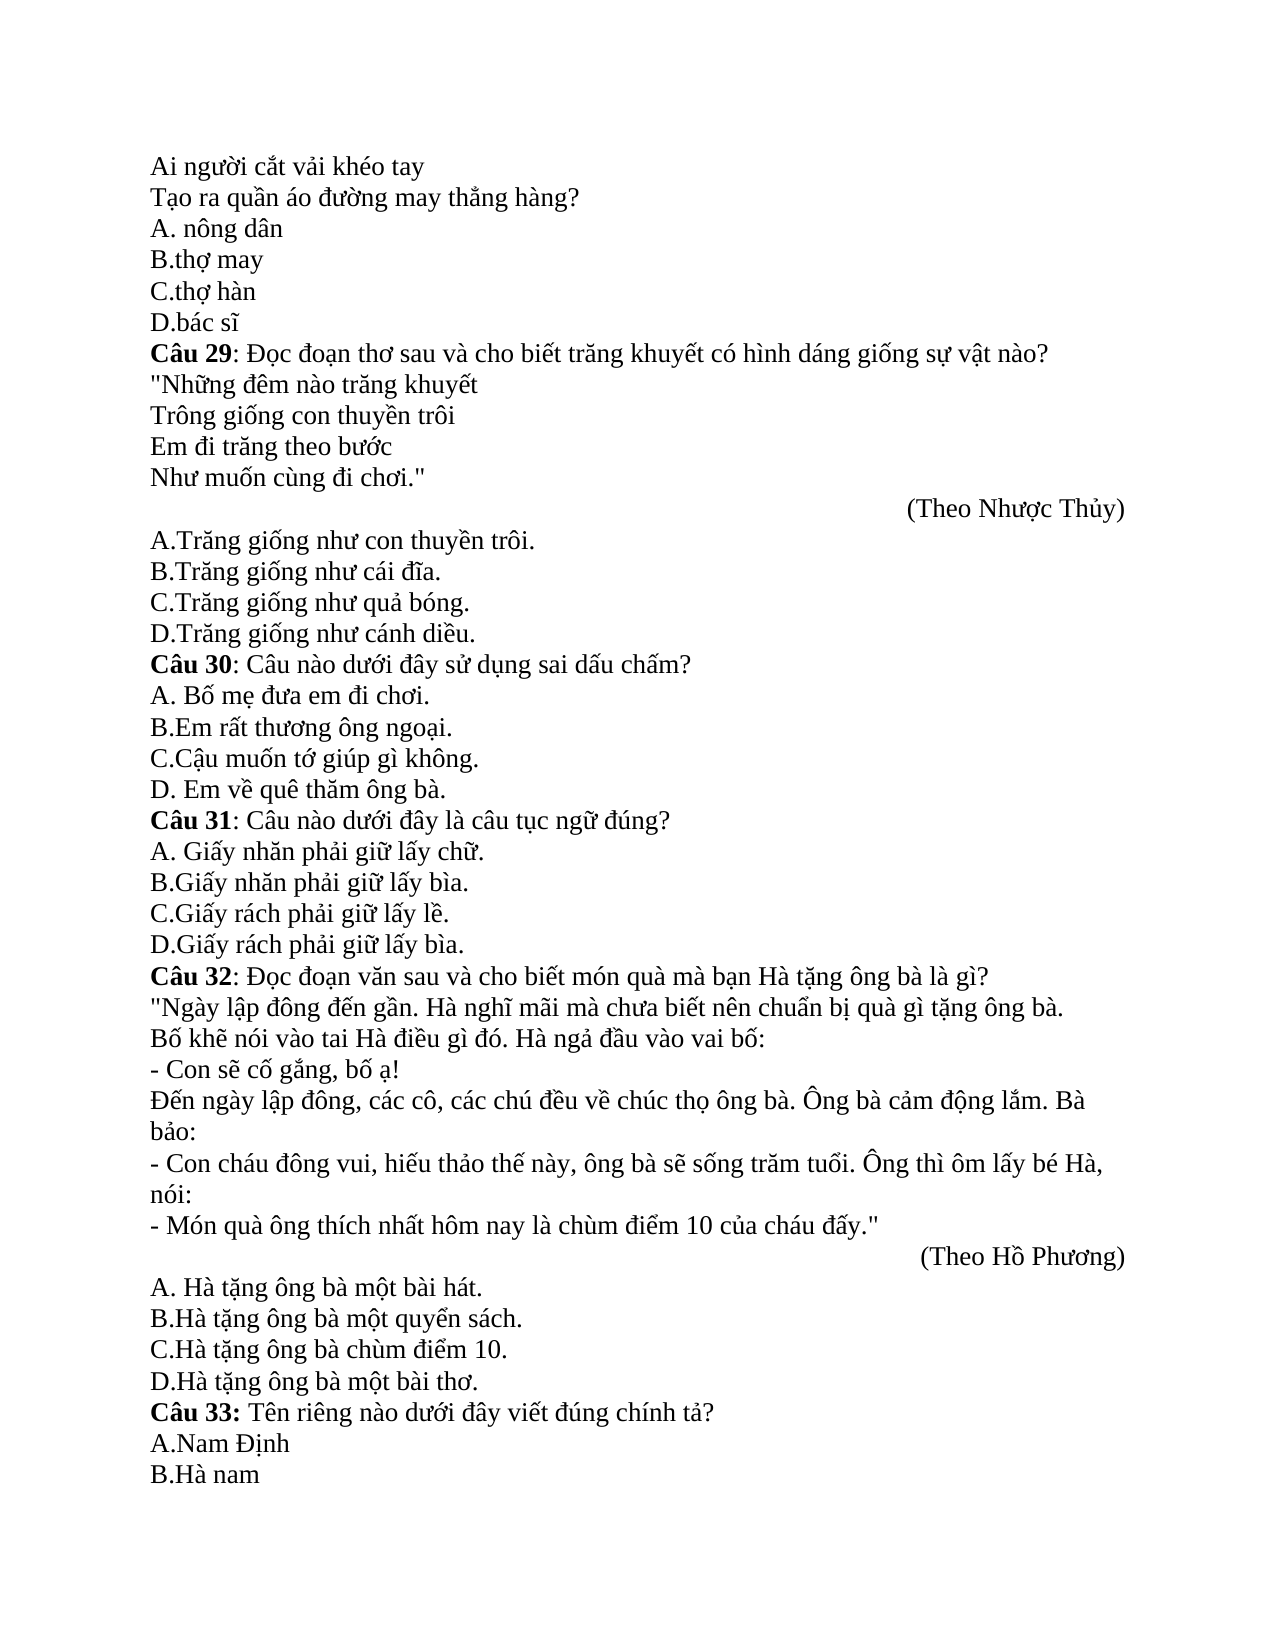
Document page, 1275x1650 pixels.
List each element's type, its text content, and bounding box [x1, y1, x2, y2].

text C.Trăng giống như quả bóng. [150, 586, 1125, 617]
text "Những đêm nào trăng khuyết [150, 368, 1125, 399]
text Câu 30: Câu nào dưới đây sử dụng sai dấu chấm? [150, 648, 1125, 679]
text D. Em về quê thăm ông bà. [150, 773, 1125, 804]
text C.Giấy rách phải giữ lấy lề. [150, 897, 1125, 929]
text Đến ngày lập đông, các cô, các chú đều về chúc thọ ông bà. Ông bà cảm động lắm. Bà bảo: [150, 1084, 1125, 1147]
text Em đi trăng theo bước [150, 430, 1125, 461]
text Trông giống con thuyền trôi [150, 399, 1125, 430]
text C.Hà tặng ông bà chùm điểm 10. [150, 1333, 1125, 1365]
text "Ngày lập đông đến gần. Hà nghĩ mãi mà chưa biết nên chuẩn bị quà gì tặng ông bà. [150, 991, 1125, 1022]
text - Con sẽ cố gắng, bố ạ! [150, 1053, 1125, 1084]
text B.thợ may [150, 243, 1125, 274]
text - Con cháu đông vui, hiếu thảo thế này, ông bà sẽ sống trăm tuổi. Ông thì ôm lấy bé Hà, nói: [150, 1147, 1125, 1209]
text B.Hà nam [150, 1458, 1125, 1489]
text Câu 32: Đọc đoạn văn sau và cho biết món quà mà bạn Hà tặng ông bà là gì? [150, 960, 1125, 991]
text Ai người cắt vải khéo tay [150, 150, 1125, 181]
text Tạo ra quần áo đường may thẳng hàng? [150, 181, 1125, 212]
text D.Trăng giống như cánh diều. [150, 617, 1125, 648]
text D.Hà tặng ông bà một bài thơ. [150, 1365, 1125, 1396]
text - Món quà ông thích nhất hôm nay là chùm điểm 10 của cháu đấy." [150, 1209, 1125, 1240]
text A. nông dân [150, 212, 1125, 243]
text Bố khẽ nói vào tai Hà điều gì đó. Hà ngả đầu vào vai bố: [150, 1022, 1125, 1053]
text C.thợ hàn [150, 274, 1125, 306]
text A.Nam Định [150, 1427, 1125, 1458]
text B.Giấy nhăn phải giữ lấy bìa. [150, 866, 1125, 897]
text B.Trăng giống như cái đĩa. [150, 555, 1125, 586]
text B.Hà tặng ông bà một quyển sách. [150, 1302, 1125, 1333]
text Câu 31: Câu nào dưới đây là câu tục ngữ đúng? [150, 804, 1125, 835]
text A.Trăng giống như con thuyền trôi. [150, 524, 1125, 555]
text D.bác sĩ [150, 306, 1125, 337]
text A. Giấy nhăn phải giữ lấy chữ. [150, 835, 1125, 866]
text D.Giấy rách phải giữ lấy bìa. [150, 929, 1125, 960]
text A. Bố mẹ đưa em đi chơi. [150, 679, 1125, 711]
text Câu 29: Đọc đoạn thơ sau và cho biết trăng khuyết có hình dáng giống sự vật nào? [150, 337, 1125, 368]
text (Theo Hồ Phương) [150, 1240, 1125, 1271]
text C.Cậu muốn tớ giúp gì không. [150, 742, 1125, 773]
text Như muốn cùng đi chơi." [150, 461, 1125, 493]
text B.Em rất thương ông ngoại. [150, 711, 1125, 742]
text Câu 33: Tên riêng nào dưới đây viết đúng chính tả? [150, 1396, 1125, 1427]
text (Theo Nhược Thủy) [150, 493, 1125, 524]
text A. Hà tặng ông bà một bài hát. [150, 1271, 1125, 1302]
